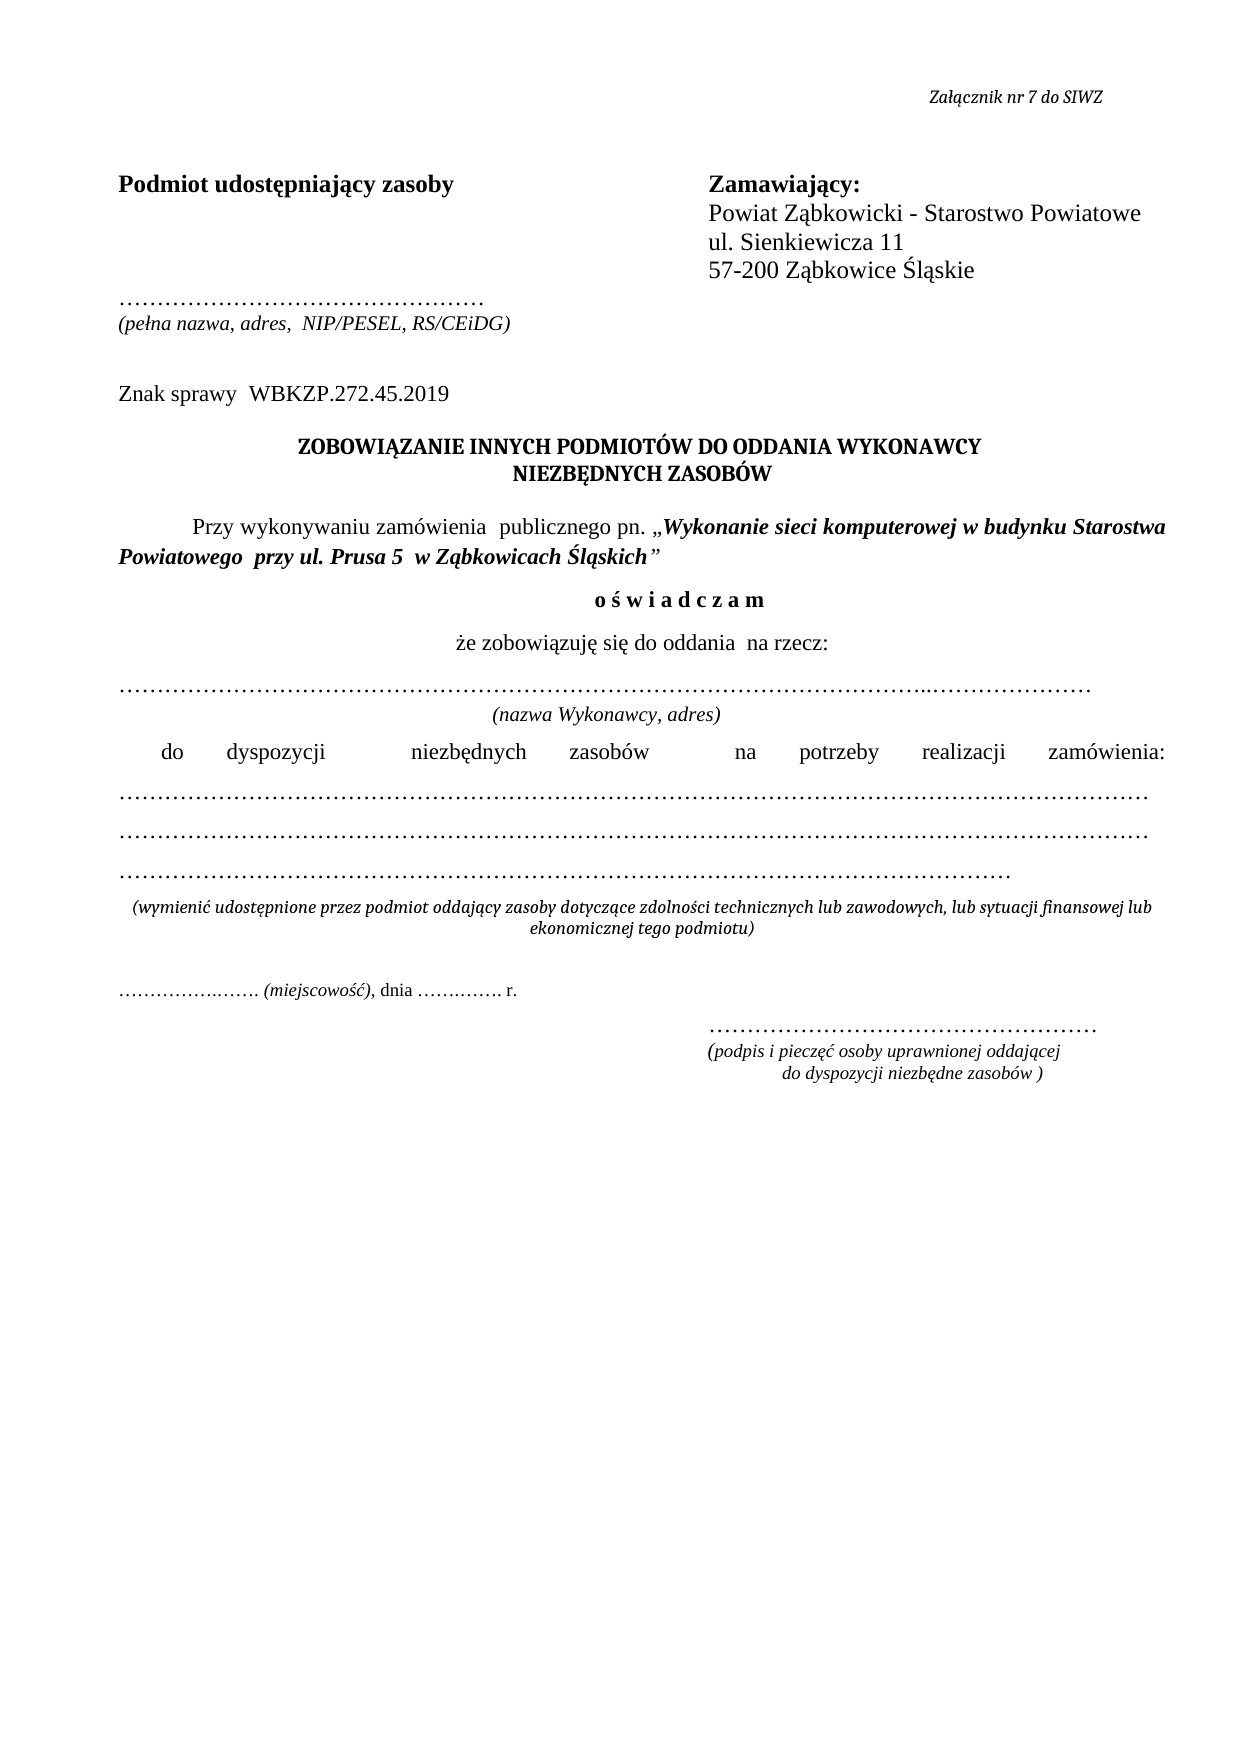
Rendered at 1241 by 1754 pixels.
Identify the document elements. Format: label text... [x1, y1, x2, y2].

text (wymienić udostępnione przez podmiot oddający zasoby dotyczące zdolności technicznych lub zawodowych, lub sytuacji finansowej lub ekonomicznej tego podmiotu) [118, 896, 1167, 939]
text że zobowiązuję się do oddania na rzecz: [118, 629, 1167, 655]
text (pełna nazwa, adres, NIP/PESEL, RS/CEiDG) [118, 311, 546, 335]
text …………………………………………… [118, 1011, 1167, 1037]
text (podpis i pieczęć osoby uprawnionej oddającej do dyspozycji niezbędne zasobów ) [561, 1037, 1167, 1083]
text (nazwa Wykonawcy, adres) [413, 702, 1167, 726]
text Przy wykonywaniu zamówienia publicznego pn. „Wykonanie sieci komputerowej w budynku Starostwa Powiatowego przy ul. Prusa 5 w Ząbkowicach Śląskich” [118, 513, 1167, 570]
text ………………………………………… [118, 284, 1167, 311]
text Podmiot udostępniający zasoby Zamawiający: Powiat Ząbkowicki - Starostwo Powiatowe [118, 169, 1167, 227]
text 57-200 Ząbkowice Śląskie [708, 256, 1167, 284]
text ul. Sienkiewicza 11 [708, 227, 1167, 256]
text do dyspozycji niezbędnych zasobów na potrzeby realizacji zamówienia: ……………………………………………………………………………………………………………………………………………………………………………………………………………………………………………………………………………………………………………………………………………………… [118, 738, 1167, 883]
text …………….……. (miejscowość), dnia …….……. r. [118, 979, 1167, 1000]
text o ś w i a d c z a m [118, 586, 1167, 612]
text Znak sprawy WBKZP.272.45.2019 [118, 380, 546, 406]
text ……………………………………………………………………………………………..………………… [118, 672, 1167, 698]
text ZOBOWIĄZANIE INNYCH PODMIOTÓW DO ODDANIA WYKONAWCY NIEZBĘDNYCH ZASOBÓW [118, 434, 1167, 487]
text Załącznik nr 7 do SIWZ [118, 86, 1167, 108]
